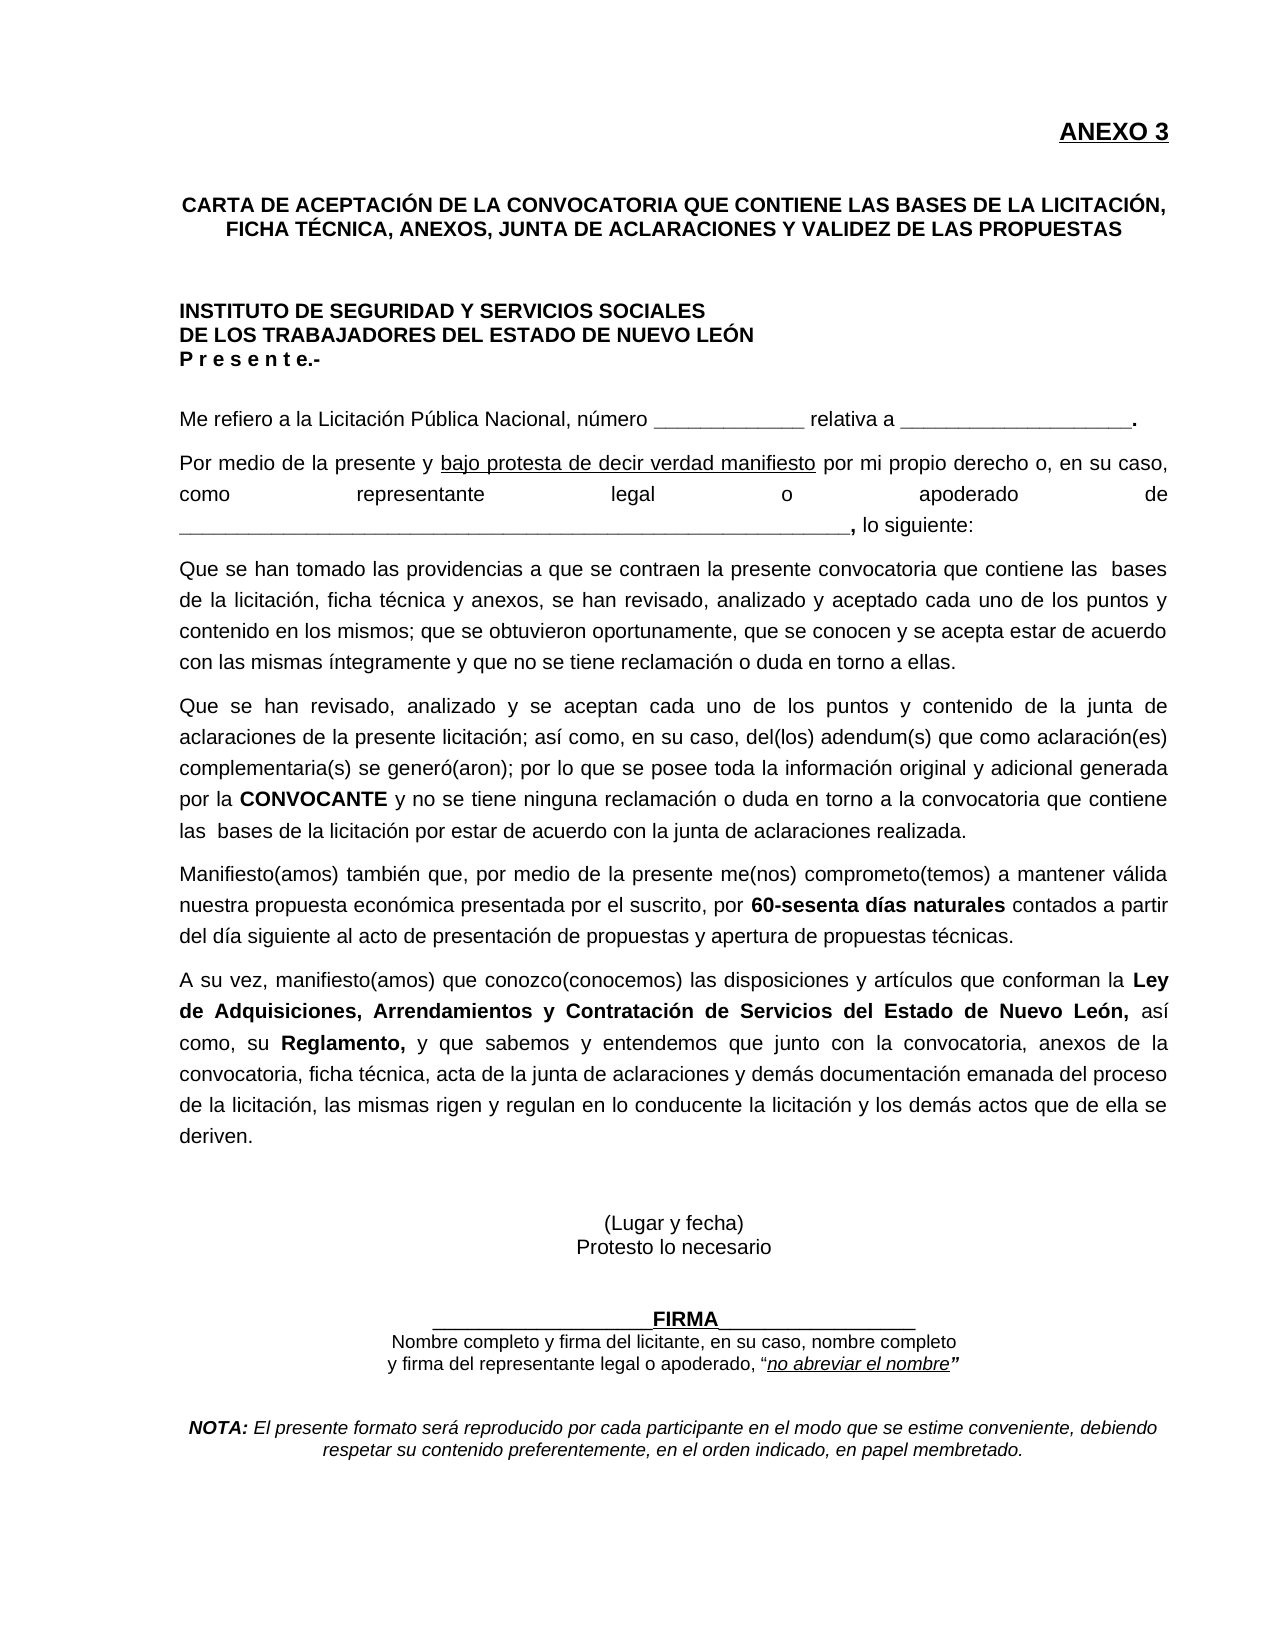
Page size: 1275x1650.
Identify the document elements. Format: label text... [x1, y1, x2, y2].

text (Lugar y fecha) [179, 1211, 1169, 1235]
text Nombre completo y firma del licitante, en su caso, nombre completo [179, 1331, 1169, 1352]
text INSTITUTO DE SEGURIDAD Y SERVICIOS SOCIALES [179, 299, 1169, 323]
text Protesto lo necesario [179, 1235, 1169, 1259]
text ___________________FIRMA_________________ [179, 1307, 1169, 1331]
text A su vez, manifiesto(amos) que conozco(conocemos) las disposiciones y artículos que conforman la Ley de Adquisiciones, Arrendamientos y Contratación de Servicios del Estado de Nuevo León, así como, su Reglamento, y que sabemos y entendemos que junto con la convocatoria, anexos de la convocatoria, ficha técnica, acta de la junta de aclaraciones y demás documentación emanada del proceso de la licitación, las mismas rigen y regulan en lo conducente la licitación y los demás actos que de ella se deriven. [179, 968, 1169, 1148]
text Manifiesto(amos) también que, por medio de la presente me(nos) comprometo(temos) a mantener válida nuestra propuesta económica presentada por el suscrito, por 60-sesenta días naturales contados a partir del día siguiente al acto de presentación de propuestas y apertura de propuestas técnicas. [179, 862, 1169, 948]
text P r e s e n t e.- [179, 347, 1169, 371]
text Por medio de la presente y bajo protesta de decir verdad manifiesto por mi propio derecho o, en su caso, como representante legal o apoderado de __________________________________________________________, lo siguiente: [179, 451, 1169, 537]
text DE LOS TRABAJADORES DEL ESTADO DE NUEVO LEÓN [179, 323, 1169, 347]
text y firma del representante legal o apoderado, “no abreviar el nombre” [179, 1352, 1169, 1374]
text ANEXO 3 [179, 117, 1169, 146]
text Que se han tomado las providencias a que se contraen la presente convocatoria que contiene las bases de la licitación, ficha técnica y anexos, se han revisado, analizado y aceptado cada uno de los puntos y contenido en los mismos; que se obtuvieron oportunamente, que se conocen y se acepta estar de acuerdo con las mismas íntegramente y que no se tiene reclamación o duda en torno a ellas. [179, 557, 1169, 674]
text Me refiero a la Licitación Pública Nacional, número _____________ relativa a ____________________. [179, 407, 1169, 431]
text CARTA DE ACEPTACIÓN DE LA CONVOCATORIA QUE CONTIENE LAS BASES DE LA LICITACIÓN, FICHA TÉCNICA, ANEXOS, JUNTA DE ACLARACIONES Y VALIDEZ DE LAS PROPUESTAS [179, 193, 1169, 241]
text NOTA: El presente formato será reproducido por cada participante en el modo que se estime conveniente, debiendo respetar su contenido preferentemente, en el orden indicado, en papel membretado. [179, 1417, 1169, 1460]
text Que se han revisado, analizado y se aceptan cada uno de los puntos y contenido de la junta de aclaraciones de la presente licitación; así como, en su caso, del(los) adendum(s) que como aclaración(es) complementaria(s) se generó(aron); por lo que se posee toda la información original y adicional generada por la CONVOCANTE y no se tiene ninguna reclamación o duda en torno a la convocatoria que contiene las bases de la licitación por estar de acuerdo con la junta de aclaraciones realizada. [179, 694, 1169, 842]
